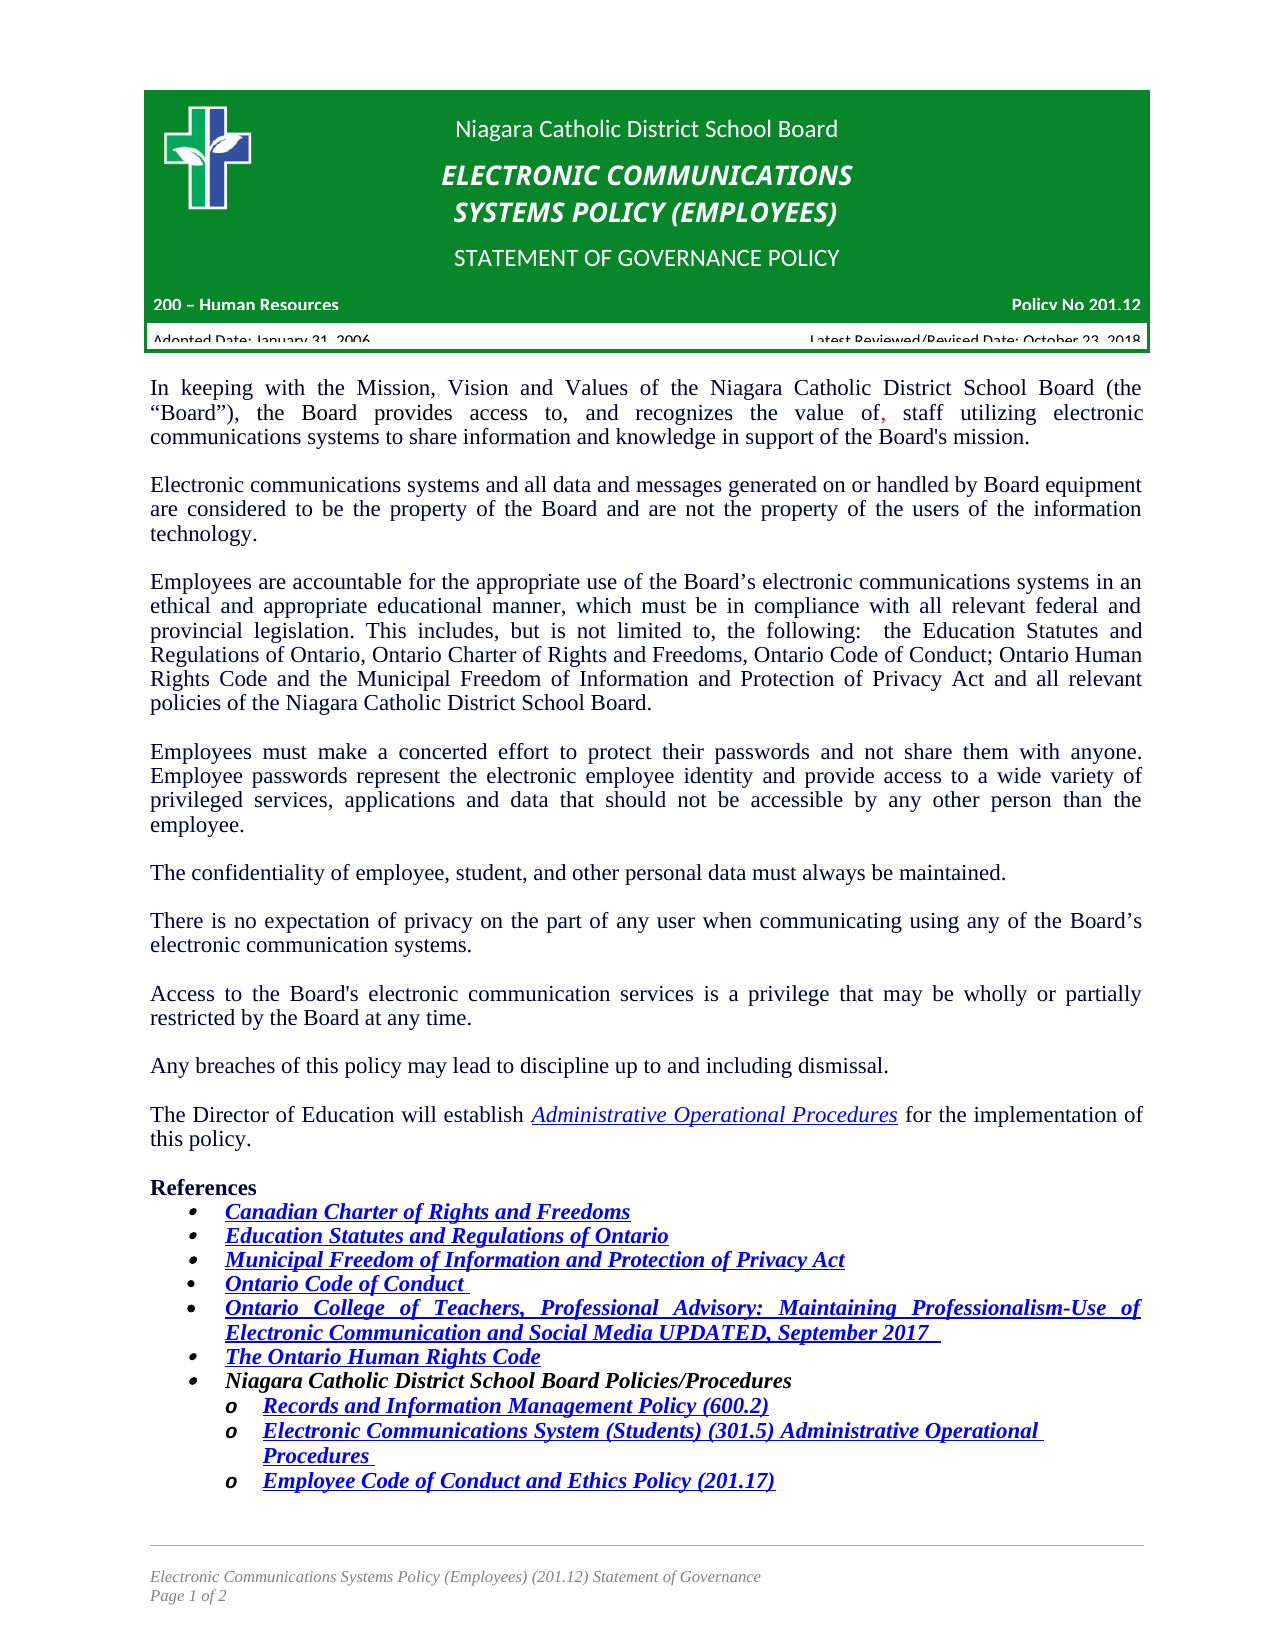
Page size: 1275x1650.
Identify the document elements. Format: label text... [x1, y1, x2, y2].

text Any breaches of this policy may lead to discipline up to and including dismissal. [150, 1055, 1144, 1079]
list Canadian Charter of Rights and Freedoms [187, 1200, 1144, 1224]
table_cell Adopted Date: January 31, 2006 [147, 323, 644, 349]
list Education Statutes and Regulations of Ontario [187, 1224, 1144, 1248]
list Ontario College of Teachers, Professional Advisory: Maintaining Professionalism-Use of Electronic Communication and Social Media UPDATED, September 2017 [187, 1296, 1144, 1345]
table_header Niagara Catholic District School Board ELECTRONIC COMMUNICATIONS SYSTEMS POLICY (EMPLOYEES) STATEMENT OF GOVERNANCE POLICY [147, 93, 1147, 287]
list Municipal Freedom of Information and Protection of Privacy Act [187, 1248, 1144, 1272]
list Records and Information Management Policy (600.2) [225, 1393, 1144, 1418]
table_cell 200 – Human Resources [147, 287, 644, 317]
picture [161, 104, 252, 210]
text There is no expectation of privacy on the part of any user when communicating using any of the Board’s electronic communication systems. [150, 909, 1144, 958]
text In keeping with the Mission, Vision and Values of the Niagara Catholic District School Board (the “Board”), the Board provides access to, and recognizes the value of, staff utilizing electronic communications systems to share information and knowledge in support of the Board's mission. [150, 377, 1144, 449]
list Ontario Code of Conduct [187, 1272, 1144, 1296]
text Employees must make a concerted effort to protect their passwords and not share them with anyone. Employee passwords represent the electronic employee identity and provide access to a wide variety of privileged services, applications and data that should not be accessible by any other person than the employee. [150, 740, 1144, 837]
text Electronic communications systems and all data and messages generated on or handled by Board equipment are considered to be the property of the Board and are not the property of the users of the information technology. [150, 473, 1144, 546]
table_cell Policy No 201.12 [644, 287, 1147, 317]
list Niagara Catholic District School Board Policies/Procedures [187, 1369, 1144, 1393]
text The confidentiality of employee, student, and other personal data must always be maintained. [150, 861, 1144, 885]
list Employee Code of Conduct and Ethics Policy (201.17) [225, 1468, 1144, 1493]
text Access to the Board's electronic communication services is a privilege that may be wholly or partially restricted by the Board at any time. [150, 982, 1144, 1031]
text The Director of Education will establish Administrative Operational Procedures for the implementation of this policy. [150, 1103, 1144, 1151]
text References [150, 1176, 1144, 1200]
list Electronic Communications System (Students) (301.5) Administrative Operational Procedures [225, 1418, 1144, 1468]
table_cell Latest Reviewed/Revised Date: October 23, 2018 [644, 323, 1147, 349]
list The Ontario Human Rights Code [187, 1345, 1144, 1369]
text Employees are accountable for the appropriate use of the Board’s electronic communications systems in an ethical and appropriate educational manner, which must be in compliance with all relevant federal and provincial legislation. This includes, but is not limited to, the following: the Education Statutes and Regulations of Ontario, Ontario Charter of Rights and Freedoms, Ontario Code of Conduct; Ontario Human Rights Code and the Municipal Freedom of Information and Protection of Privacy Act and all relevant policies of the Niagara Catholic District School Board. [150, 570, 1144, 716]
